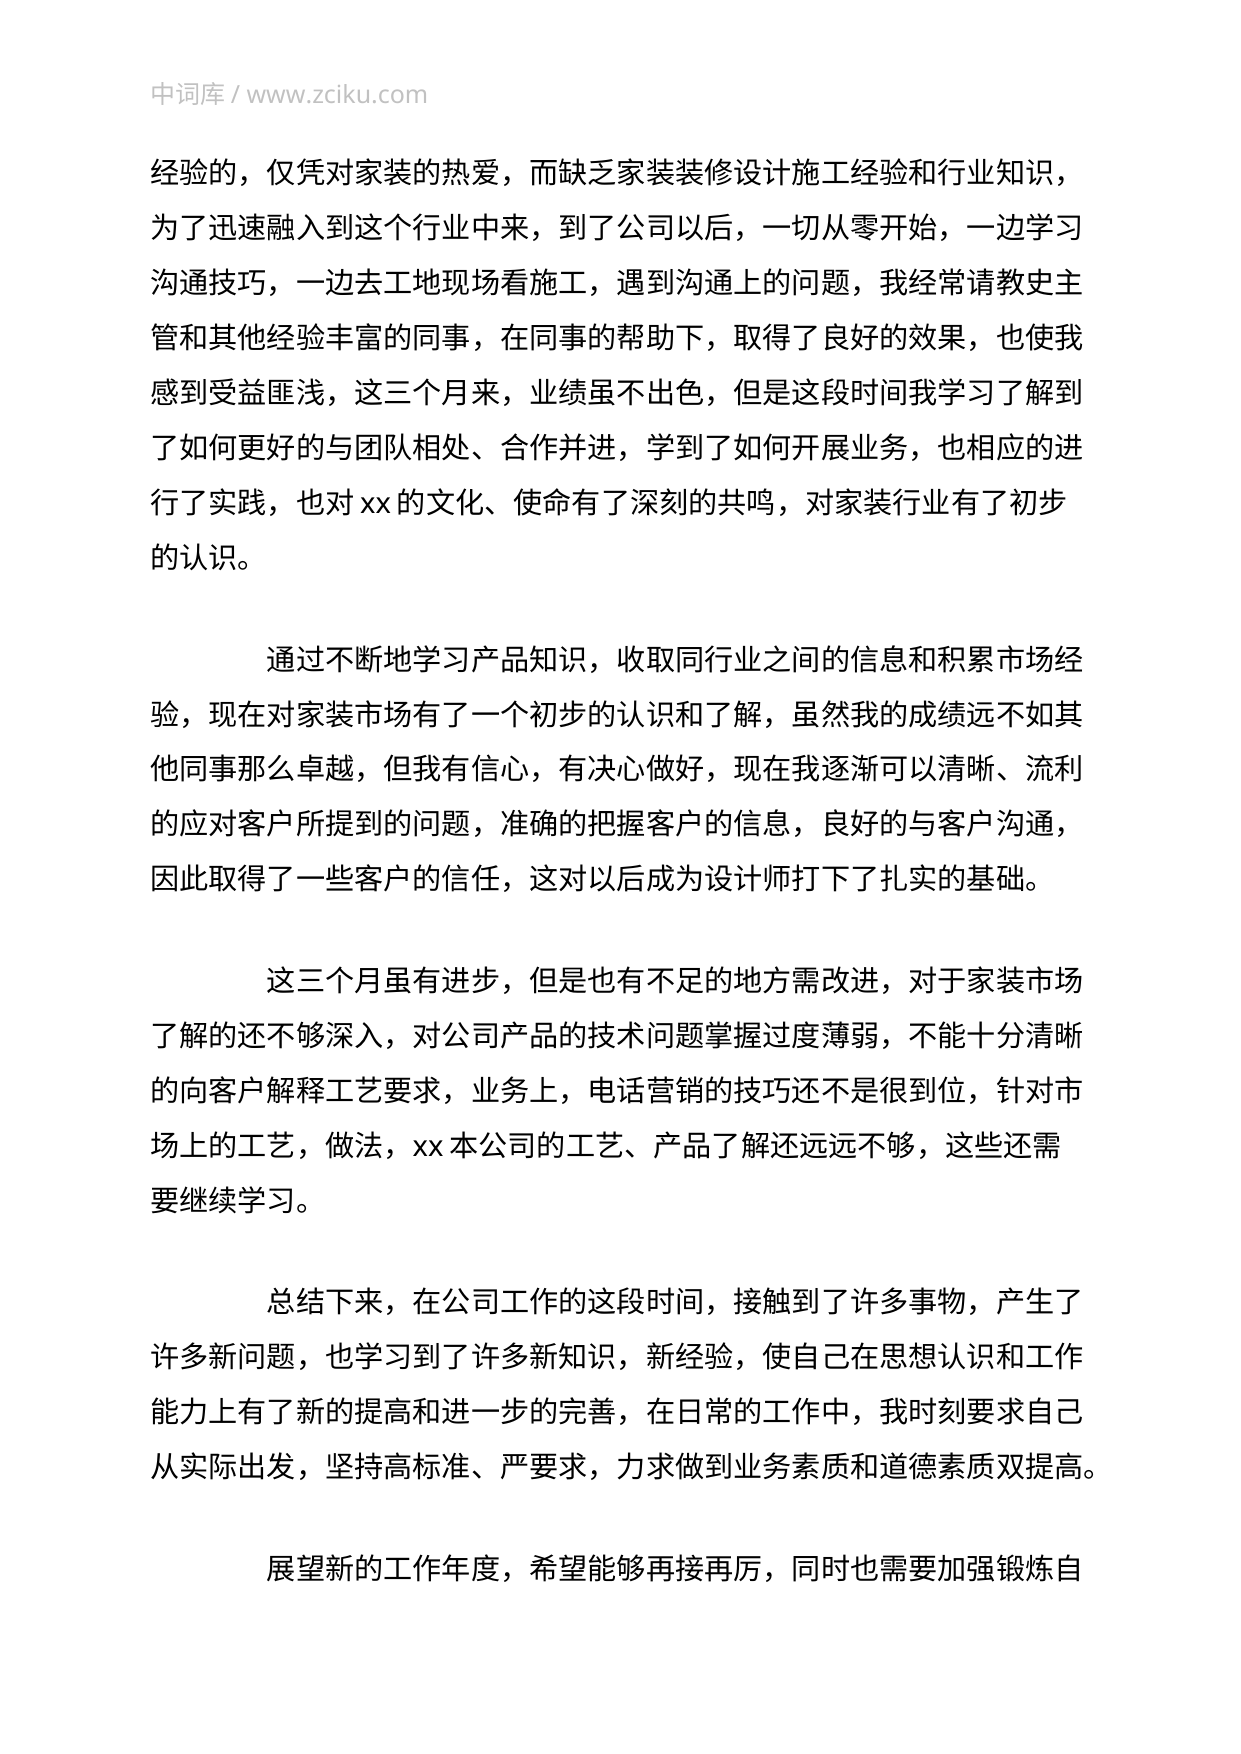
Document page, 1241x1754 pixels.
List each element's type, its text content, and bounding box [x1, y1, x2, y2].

text 这三个月虽有进步，但是也有不足的地方需改进，对于家装市场了解的还不够深入，对公司产品的技术问题掌握过度薄弱，不能十分清晰的向客户解释工艺要求，业务上，电话营销的技巧还不是很到位，针对市场上的工艺，做法，xx本公司的工艺、产品了解还远远不够，这些还需要继续学习。 [150, 957, 1090, 1219]
text 总结下来，在公司工作的这段时间，接触到了许多事物，产生了许多新问题，也学习到了许多新知识，新经验，使自己在思想认识和工作能力上有了新的提高和进一步的完善，在日常的工作中，我时刻要求自己从实际出发，坚持高标准、严要求，力求做到业务素质和道德素质双提高。 [150, 1279, 1090, 1486]
text 通过不断地学习产品知识，收取同行业之间的信息和积累市场经验，现在对家装市场有了一个初步的认识和了解，虽然我的成绩远不如其他同事那么卓越，但我有信心，有决心做好，现在我逐渐可以清晰、流利的应对客户所提到的问题，准确的把握客户的信息，良好的与客户沟通，因此取得了一些客户的信任，这对以后成为设计师打下了扎实的基础。 [150, 636, 1090, 898]
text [150, 150, 1090, 577]
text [150, 1545, 1090, 1588]
